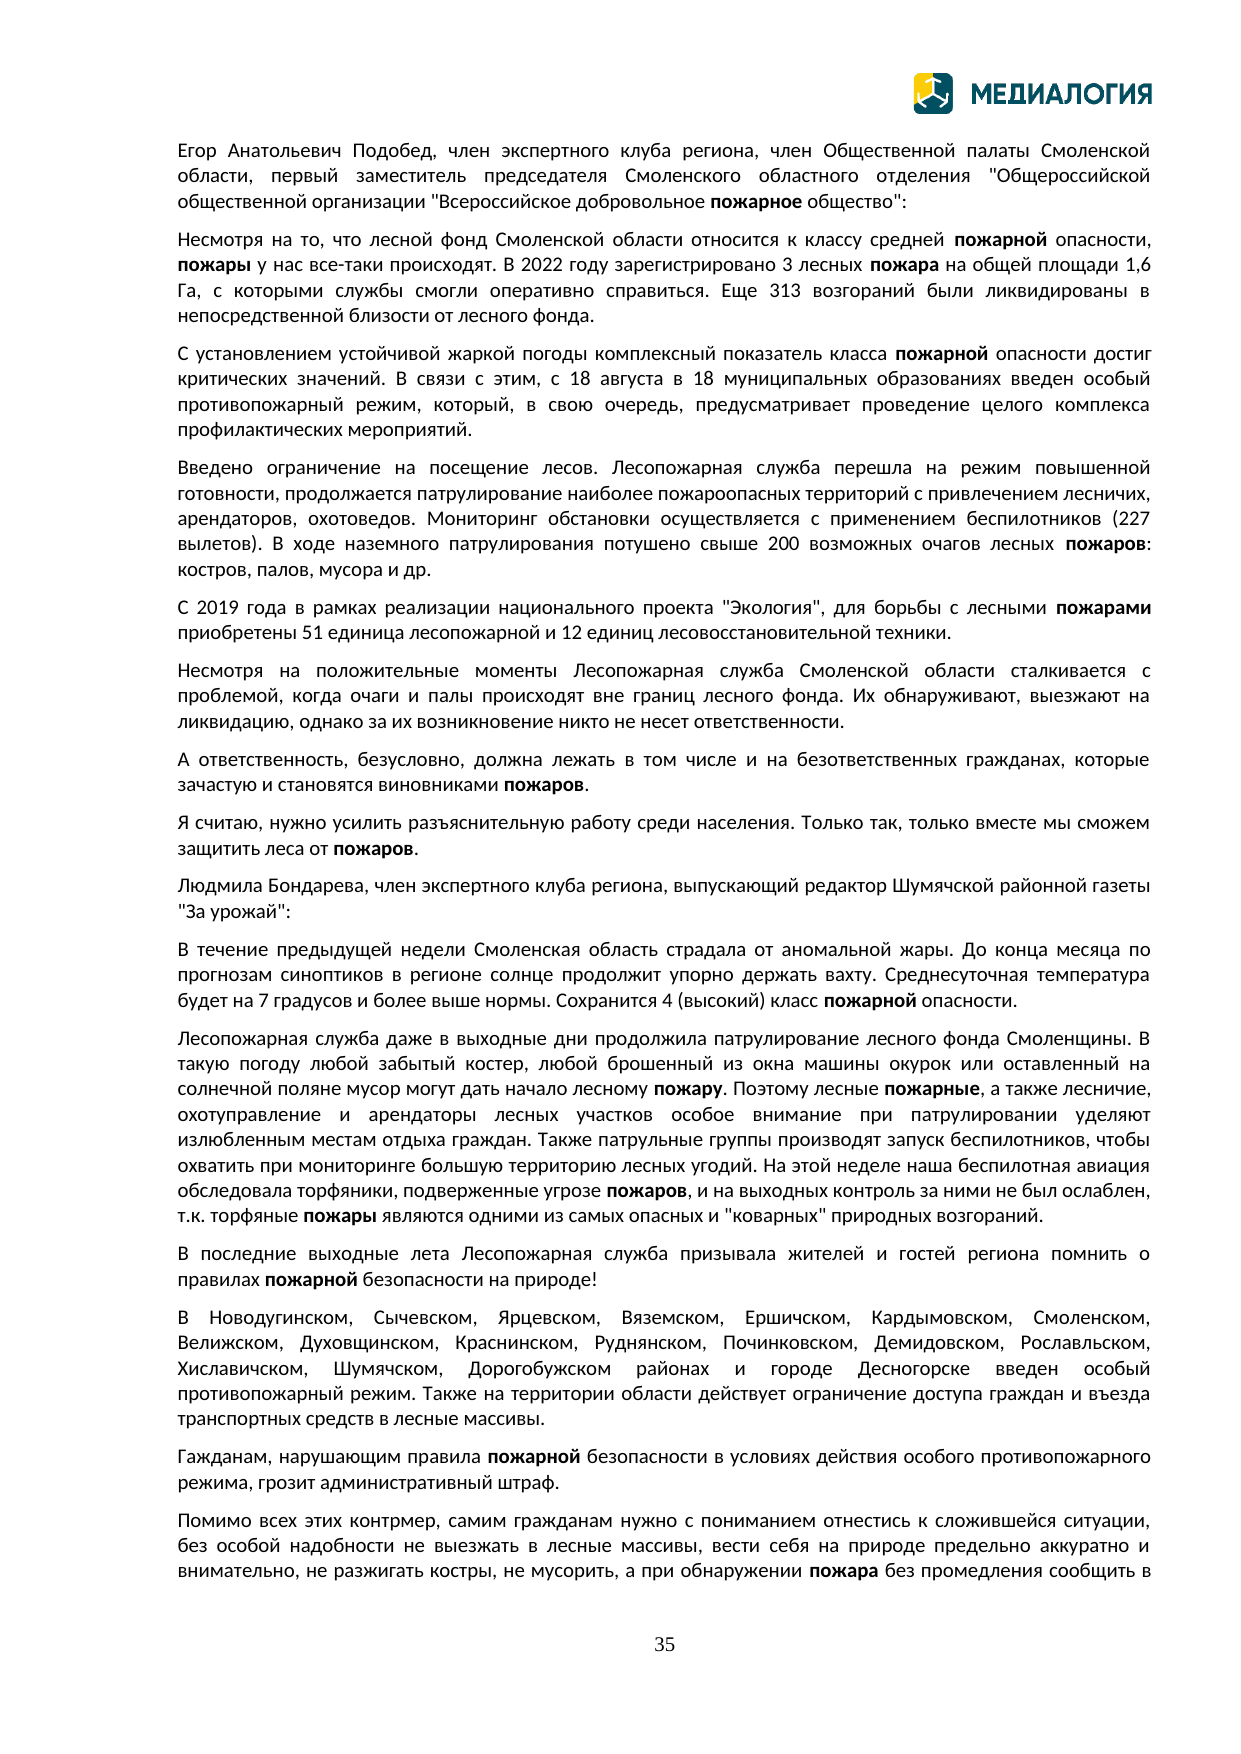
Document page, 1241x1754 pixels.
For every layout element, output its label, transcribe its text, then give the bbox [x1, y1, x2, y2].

text Несмотря на то, что лесной фонд Смоленской области относится к классу средней пожарной опасности, пожары у нас все-таки происходят. В 2022 году зарегистрировано 3 лесных пожара на общей площади 1,6 Га, с которыми службы смогли оперативно справиться. Еще 313 возгораний были ликвидированы в непосредственной близости от лесного фонда. [177, 226, 1152, 328]
text В последние выходные лета Лесопожарная служба призывала жителей и гостей региона помнить о правилах пожарной безопасности на природе! [177, 1241, 1152, 1291]
text С 2019 года в рамках реализации национального проекта "Экология", для борьбы с лесными пожарами приобретены 51 единица лесопожарной и 12 единиц лесовосстановительной техники. [177, 594, 1152, 645]
text В течение предыдущей недели Смоленская область страдала от аномальной жары. До конца месяца по прогнозам синоптиков в регионе солнце продолжит упорно держать вахту. Среднесуточная температура будет на 7 градусов и более выше нормы. Сохранится 4 (высокий) класс пожарной опасности. [177, 936, 1152, 1012]
text Введено ограничение на посещение лесов. Лесопожарная служба перешла на режим повышенной готовности, продолжается патрулирование наиболее пожароопасных территорий с привлечением лесничих, арендаторов, охотоведов. Мониторинг обстановки осуществляется с применением беспилотников (227 вылетов). В ходе наземного патрулирования потушено свыше 200 возможных очагов лесных пожаров: костров, палов, мусора и др. [177, 454, 1152, 581]
text С установлением устойчивой жаркой погоды комплексный показатель класса пожарной опасности достиг критических значений. В связи с этим, с 18 августа в 18 муниципальных образованиях введен особый противопожарный режим, который, в свою очередь, предусматривает проведение целого комплекса профилактических мероприятий. [177, 340, 1152, 442]
text Людмила Бондарева, член экспертного клуба региона, выпускающий редактор Шумячской районной газеты "За урожай": [177, 873, 1152, 923]
text Несмотря на положительные моменты Лесопожарная служба Смоленской области сталкивается с проблемой, когда очаги и палы происходят вне границ лесного фонда. Их обнаруживают, выезжают на ликвидацию, однако за их возникновение никто не несет ответственности. [177, 657, 1152, 733]
text Гажданам, нарушающим правила пожарной безопасности в условиях действия особого противопожарного режима, грозит административный штраф. [177, 1443, 1152, 1494]
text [177, 1507, 1152, 1583]
picture [913, 73, 1152, 114]
text Лесопожарная служба даже в выходные дни продолжила патрулирование лесного фонда Смоленщины. В такую погоду любой забытый костер, любой брошенный из окна машины окурок или оставленный на солнечной поляне мусор могут дать начало лесному пожару. Поэтому лесные пожарные, а также лесничие, охотуправление и арендаторы лесных участков особое внимание при патрулировании уделяют излюбленным местам отдыха граждан. Также патрульные группы производят запуск беспилотников, чтобы охватить при мониторинге большую территорию лесных угодий. На этой неделе наша беспилотная авиация обследовала торфяники, подверженные угрозе пожаров, и на выходных контроль за ними не был ослаблен, т.к. торфяные пожары являются одними из самых опасных и "коварных" природных возгораний. [177, 1025, 1152, 1228]
text В Новодугинском, Сычевском, Ярцевском, Вяземском, Ершичском, Кардымовском, Смоленском, Велижском, Духовщинском, Краснинском, Руднянском, Починковском, Демидовском, Рославльском, Хиславичском, Шумячском, Дорогобужском районах и городе Десногорске введен особый противопожарный режим. Также на территории области действует ограничение доступа граждан и въезда транспортных средств в лесные массивы. [177, 1304, 1152, 1431]
text А ответственность, безусловно, должна лежать в том числе и на безответственных гражданах, которые зачастую и становятся виновниками пожаров. [177, 746, 1152, 797]
text Я считаю, нужно усилить разъяснительную работу среди населения. Только так, только вместе мы сможем защитить леса от пожаров. [177, 809, 1152, 860]
text Егор Анатольевич Подобед, член экспертного клуба региона, член Общественной палаты Смоленской области, первый заместитель председателя Смоленского областного отделения "Общероссийской общественной организации "Всероссийское добровольное пожарное общество": [177, 137, 1152, 213]
